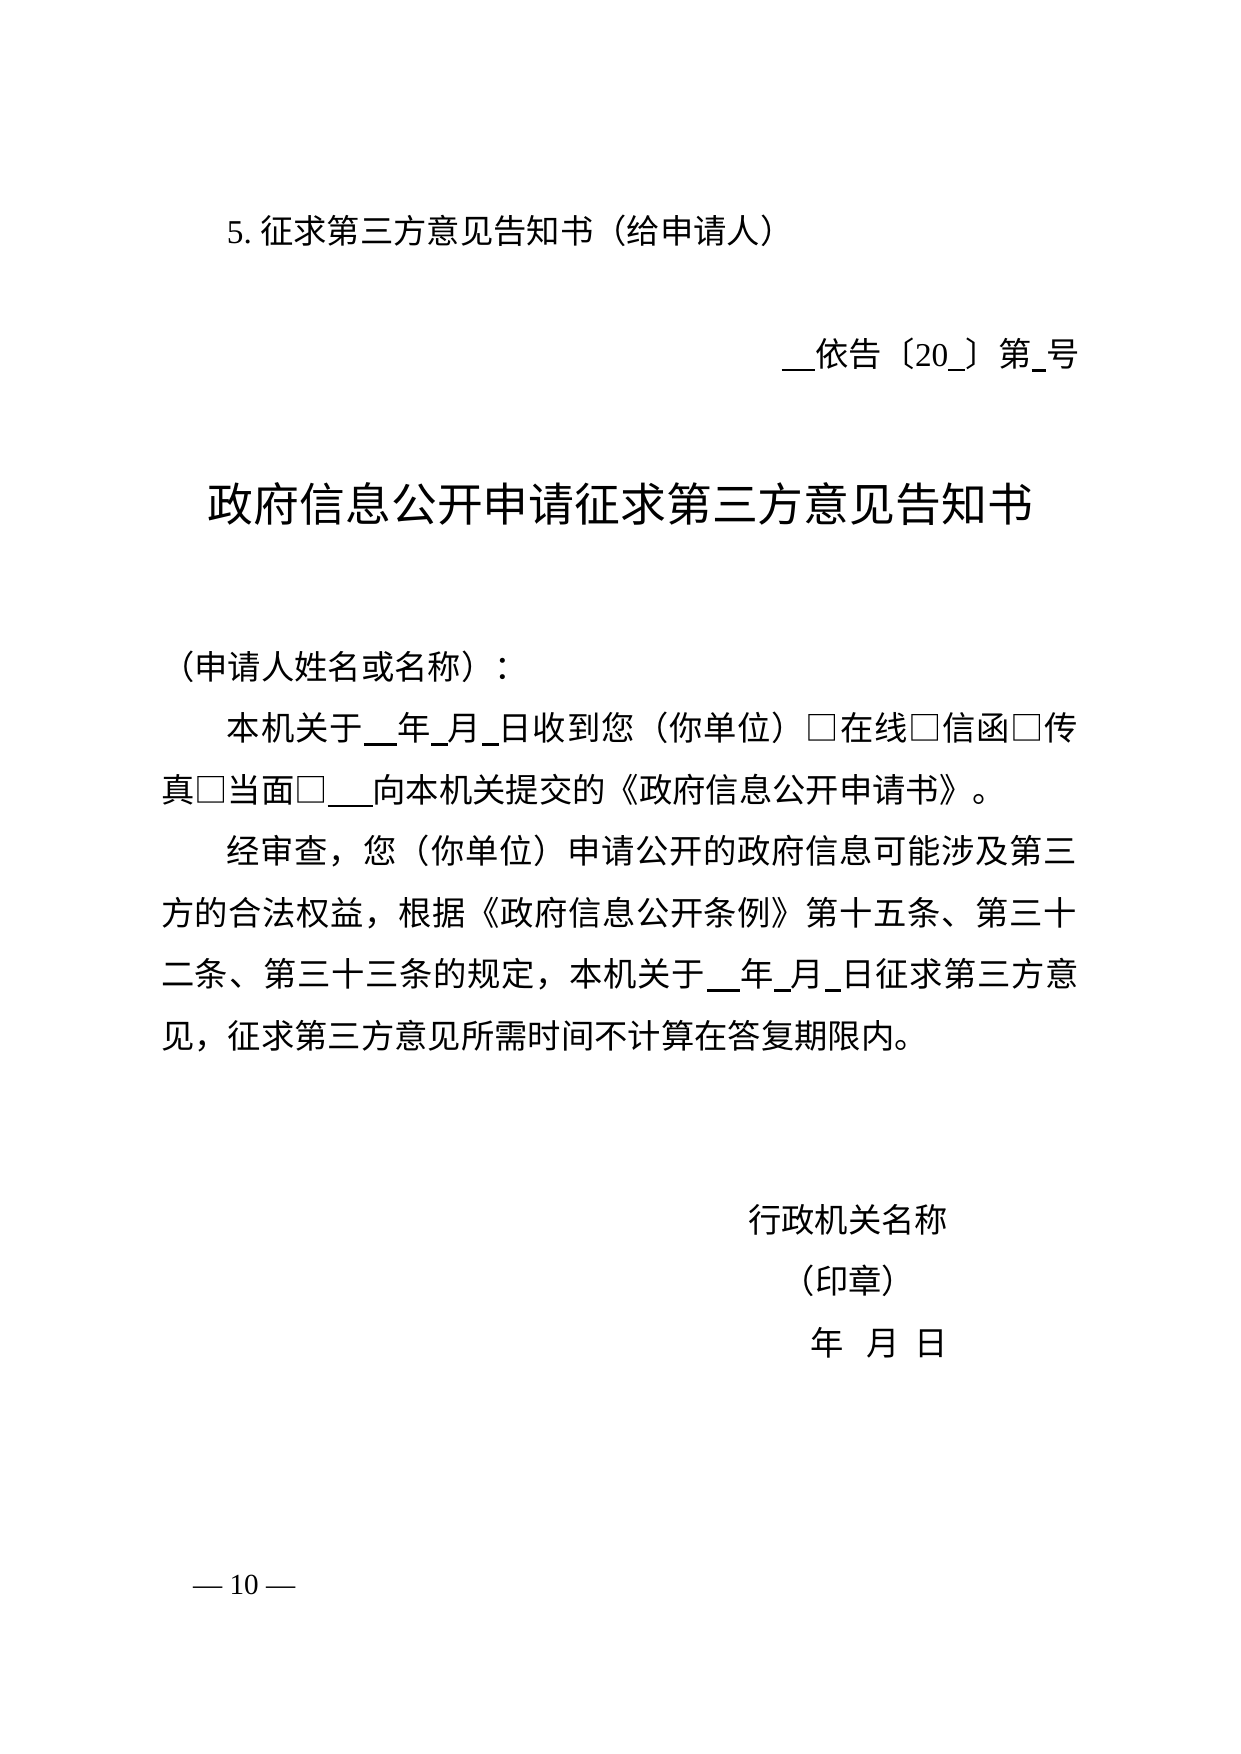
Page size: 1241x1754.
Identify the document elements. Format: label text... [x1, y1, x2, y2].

text 5. 征求第三方意见告知书（给申请人） [161, 192, 1079, 253]
text （印章） [161, 1242, 915, 1303]
text 依告〔20 〕第 号 [161, 315, 1079, 376]
text 年 月 日 [161, 1303, 948, 1365]
text 政府信息公开申请征求第三方意见告知书 [161, 468, 1079, 535]
text （申请人姓名或名称）： [161, 627, 1079, 689]
text 行政机关名称 [161, 1181, 948, 1242]
text 本机关于 年 月 日收到您（你单位）□在线□信函□传真□当面□ 向本机关提交的《政府信息公开申请书》。 [161, 689, 1079, 812]
text 经审查，您（你单位）申请公开的政府信息可能涉及第三方的合法权益，根据《政府信息公开条例》第十五条、第三十二条、第三十三条的规定，本机关于 年 月 日征求第三方意见，征求第三方意见所需时间不计算在答复期限内。 [161, 812, 1079, 1058]
